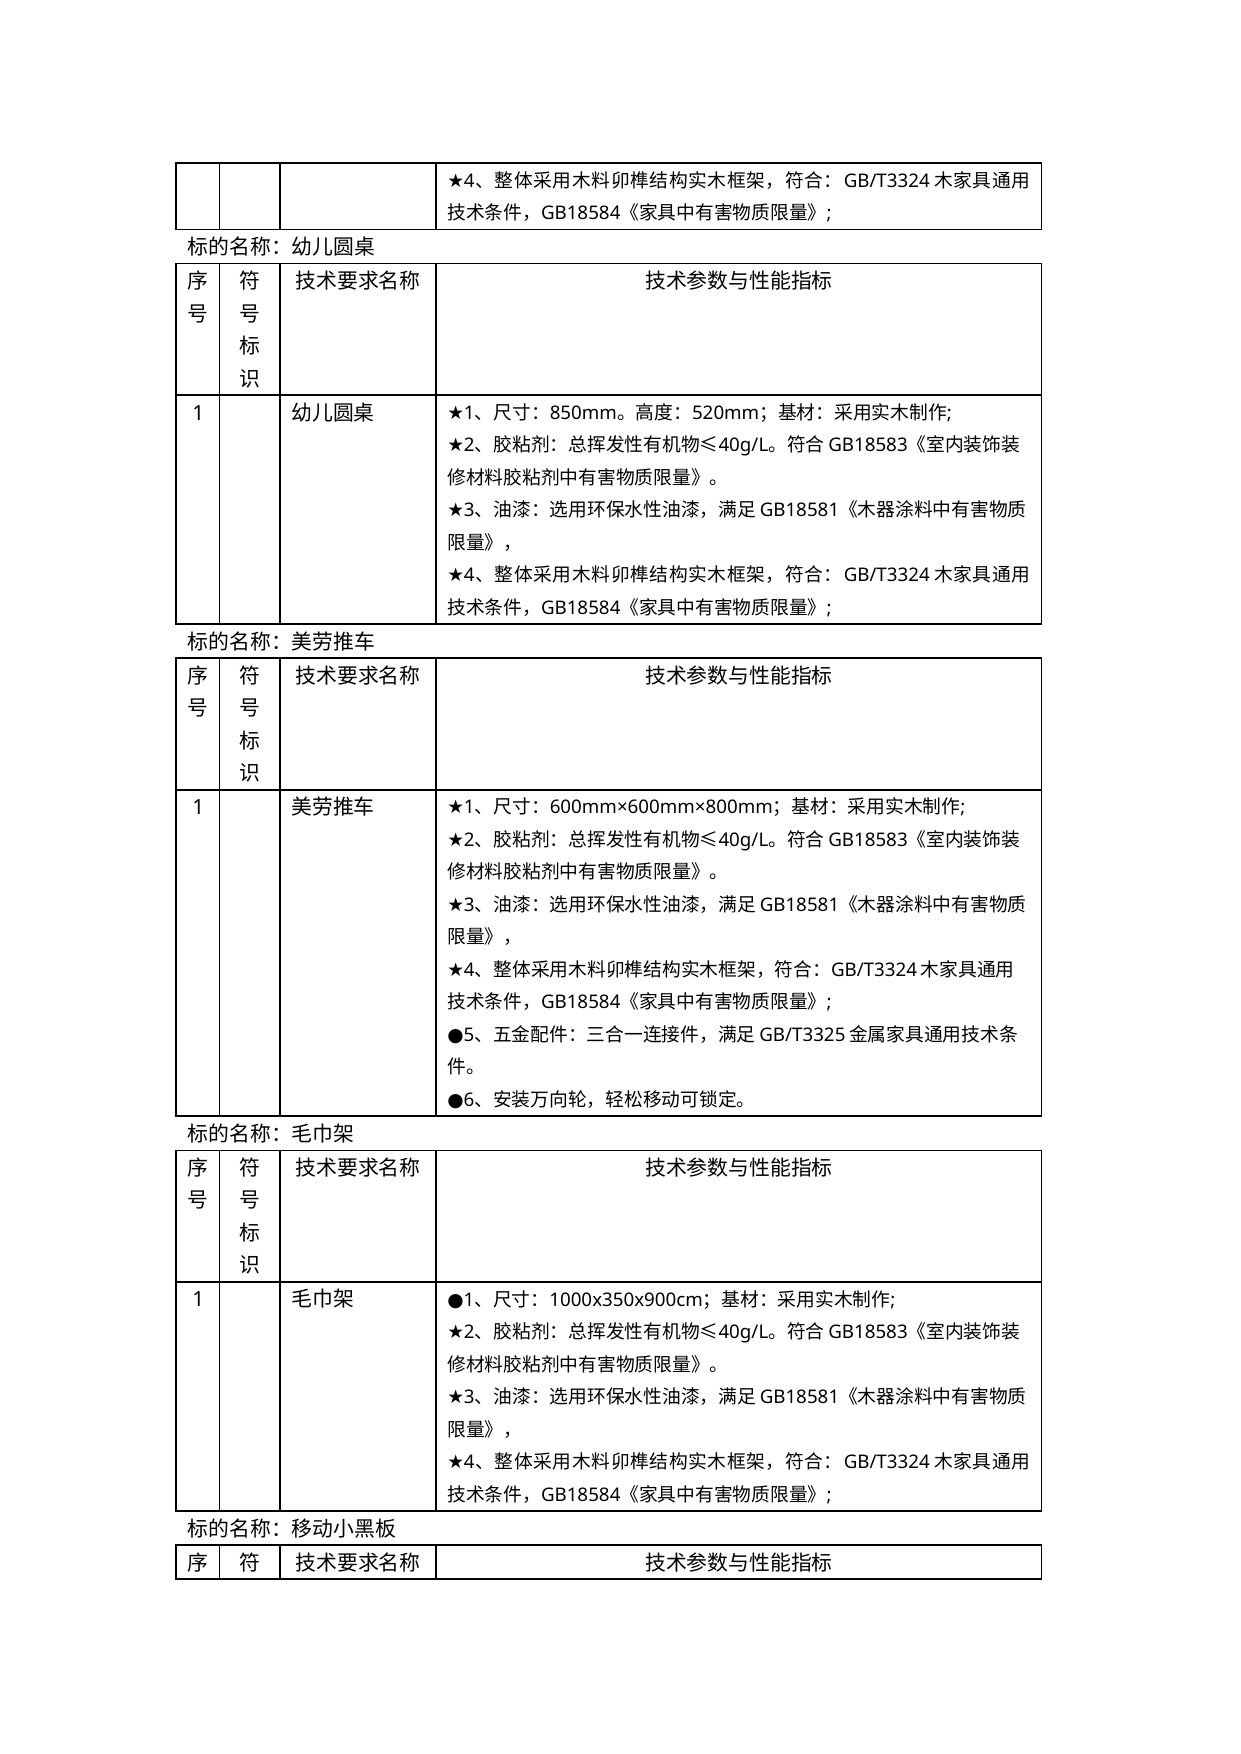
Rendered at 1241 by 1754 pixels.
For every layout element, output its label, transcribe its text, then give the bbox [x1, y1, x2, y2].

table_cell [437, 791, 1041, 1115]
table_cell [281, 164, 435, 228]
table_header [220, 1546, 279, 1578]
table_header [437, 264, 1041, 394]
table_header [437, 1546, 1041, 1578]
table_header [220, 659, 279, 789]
text 标的名称：美劳推车 [187, 625, 1053, 657]
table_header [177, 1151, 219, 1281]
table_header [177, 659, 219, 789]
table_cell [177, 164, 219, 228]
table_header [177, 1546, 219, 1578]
text 标的名称：移动小黑板 [187, 1512, 1053, 1544]
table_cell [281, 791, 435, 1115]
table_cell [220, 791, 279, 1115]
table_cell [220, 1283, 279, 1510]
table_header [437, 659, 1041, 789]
text 标的名称：幼儿圆桌 [187, 230, 1053, 263]
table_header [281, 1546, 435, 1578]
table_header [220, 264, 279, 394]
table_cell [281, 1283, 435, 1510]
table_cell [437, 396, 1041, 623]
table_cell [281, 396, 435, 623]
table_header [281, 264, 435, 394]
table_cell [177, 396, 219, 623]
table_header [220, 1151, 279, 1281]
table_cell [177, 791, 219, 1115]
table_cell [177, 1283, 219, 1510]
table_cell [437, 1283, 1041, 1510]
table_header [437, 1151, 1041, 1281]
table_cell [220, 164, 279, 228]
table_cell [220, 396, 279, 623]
text 标的名称：毛巾架 [187, 1117, 1053, 1149]
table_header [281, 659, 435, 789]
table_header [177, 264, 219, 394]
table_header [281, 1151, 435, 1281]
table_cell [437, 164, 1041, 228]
